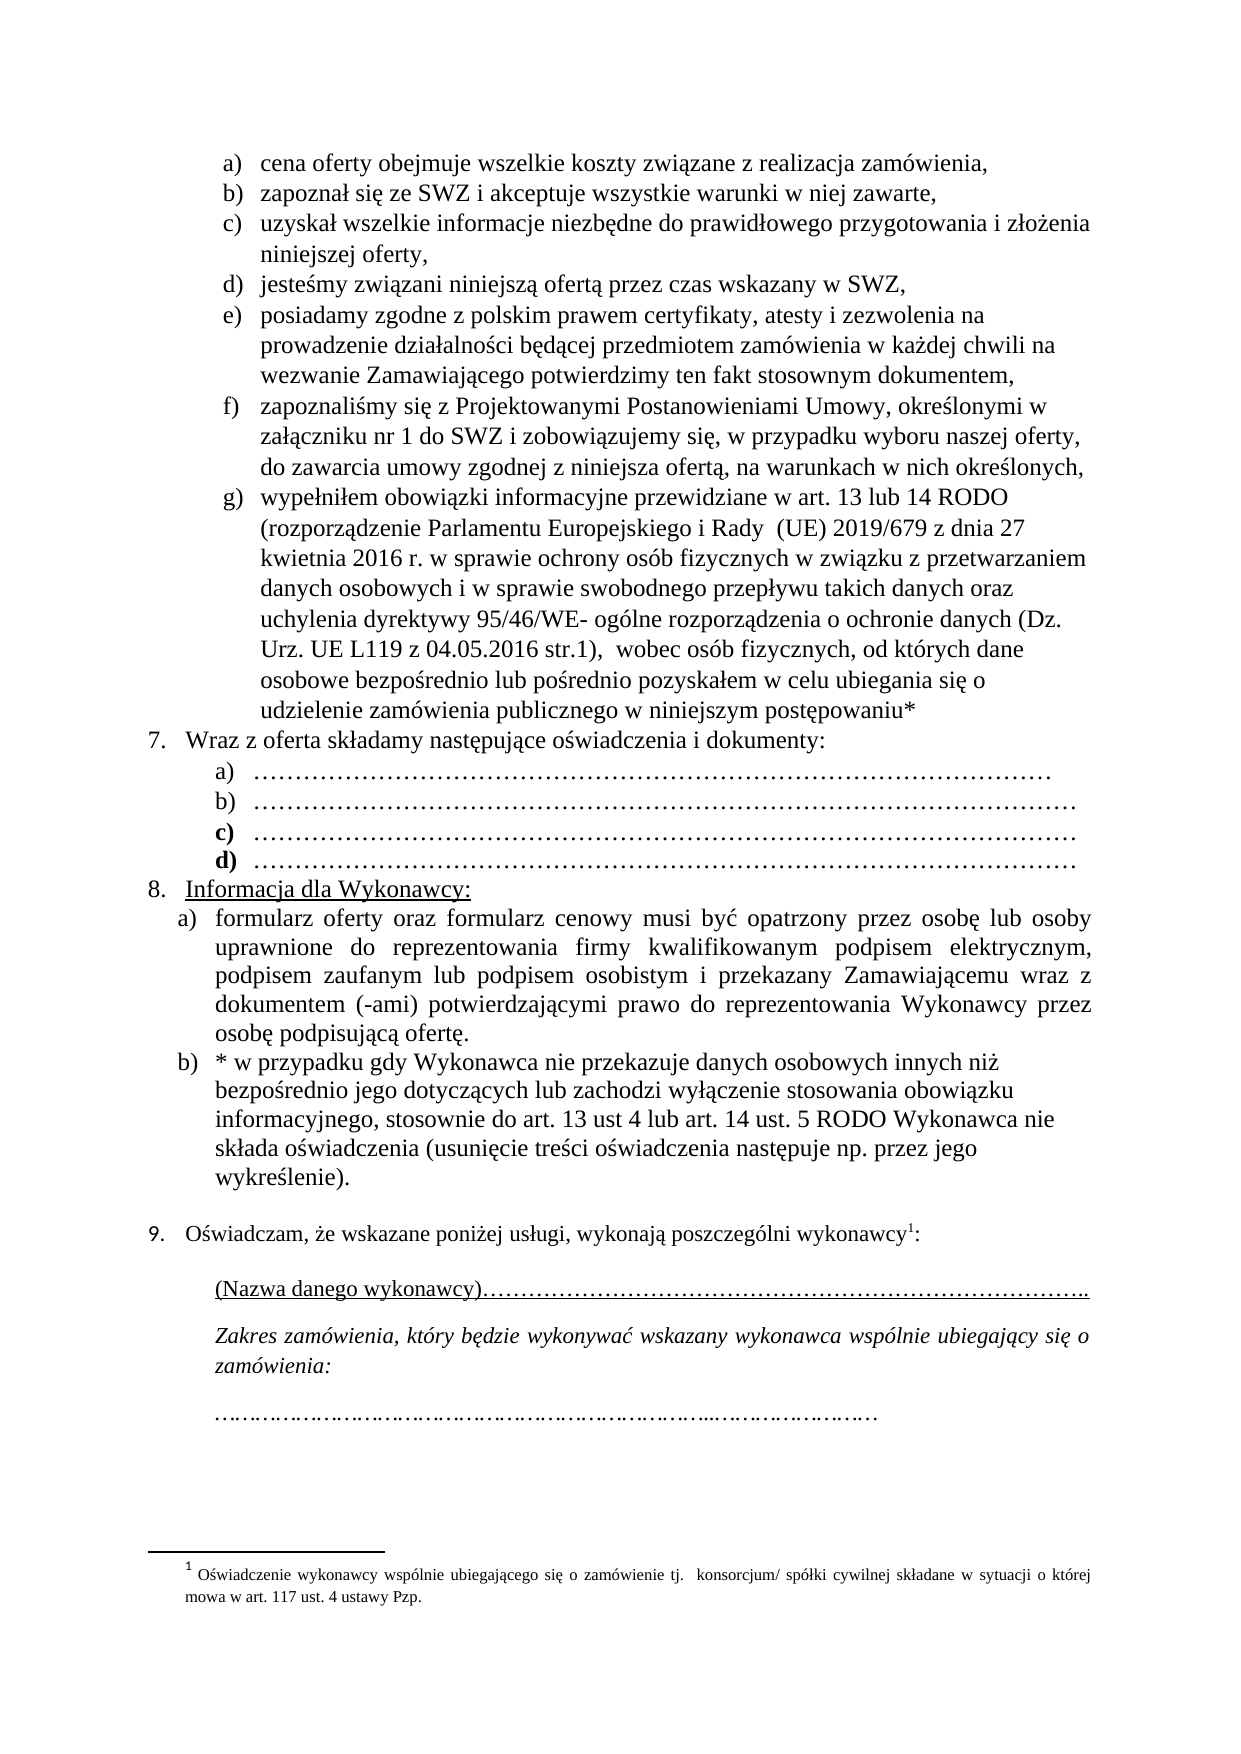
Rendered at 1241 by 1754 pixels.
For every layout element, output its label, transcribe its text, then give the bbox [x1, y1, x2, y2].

list cena oferty obejmuje wszelkie koszty związane z realizacja zamówienia, [223, 148, 1093, 176]
list Wraz z oferta składamy następujące oświadczenia i dokumenty: [148, 726, 1093, 754]
text (Nazwa danego wykonawcy)…………………………………………………………………….. [148, 1275, 1093, 1302]
list posiadamy zgodne z polskim prawem certyfikaty, atesty i zezwolenia na prowadzenie działalności będącej przedmiotem zamówienia w każdej chwili na wezwanie Zamawiającego potwierdzimy ten fakt stosownym dokumentem, [223, 300, 1093, 389]
list zapoznaliśmy się z Projektowanymi Postanowieniami Umowy, określonymi w załączniku nr 1 do SWZ i zobowiązujemy się, w przypadku wyboru naszej oferty, do zawarcia umowy zgodnej z niniejsza ofertą, na warunkach w nich określonych, [223, 391, 1093, 481]
list ……………………………………………………………………………………… [215, 846, 1093, 874]
list Oświadczam, że wskazane poniżej usługi, wykonają poszczególni wykonawcy: [148, 1219, 1093, 1247]
list ……………………………………………………………………………………… [215, 786, 1093, 815]
list Informacja dla Wykonawcy: [148, 874, 1093, 903]
list uzyskał wszelkie informacje niezbędne do prawidłowego przygotowania i złożenia niniejszej oferty, [223, 208, 1093, 268]
list jesteśmy związani niniejszą ofertą przez czas wskazany w SWZ, [223, 269, 1093, 298]
text Zakres zamówienia, który będzie wykonywać wskazany wykonawca wspólnie ubiegający się o zamówienia: [215, 1322, 1093, 1379]
list …………………………………………………………………………………… [215, 756, 1093, 785]
list zapoznał się ze SWZ i akceptuje wszystkie warunki w niej zawarte, [223, 178, 1093, 207]
text ………………………………………………………………..…………………… [148, 1399, 1093, 1426]
list wypełniłem obowiązki informacyjne przewidziane w art. 13 lub 14 RODO (rozporządzenie Parlamentu Europejskiego i Rady (UE) 2019/679 z dnia 27 kwietnia 2016 r. w sprawie ochrony osób fizycznych w związku z przetwarzaniem danych osobowych i w sprawie swobodnego przepływu takich danych oraz uchylenia dyrektywy 95/46/WE- ogólne rozporządzenia o ochronie danych (Dz. Urz. UE L119 z 04.05.2016 str.1), wobec osób fizycznych, od których dane osobowe bezpośrednio lub pośrednio pozyskałem w celu ubiegania się o udzielenie zamówienia publicznego w niniejszym postępowaniu* [223, 482, 1093, 724]
list formularz oferty oraz formularz cenowy musi być opatrzony przez osobę lub osoby uprawnione do reprezentowania firmy kwalifikowanym podpisem elektrycznym, podpisem zaufanym lub podpisem osobistym i przekazany Zamawiającemu wraz z dokumentem (-ami) potwierdzającymi prawo do reprezentowania Wykonawcy przez osobę podpisującą ofertę. [177, 903, 1093, 1047]
list * w przypadku gdy Wykonawca nie przekazuje danych osobowych innych niż bezpośrednio jego dotyczących lub zachodzi wyłączenie stosowania obowiązku informacyjnego, stosownie do art. 13 ust 4 lub art. 14 ust. 5 RODO Wykonawca nie składa oświadczenia (usunięcie treści oświadczenia następuje np. przez jego wykreślenie). [177, 1047, 1093, 1191]
list ……………………………………………………………………………………… [215, 817, 1093, 846]
